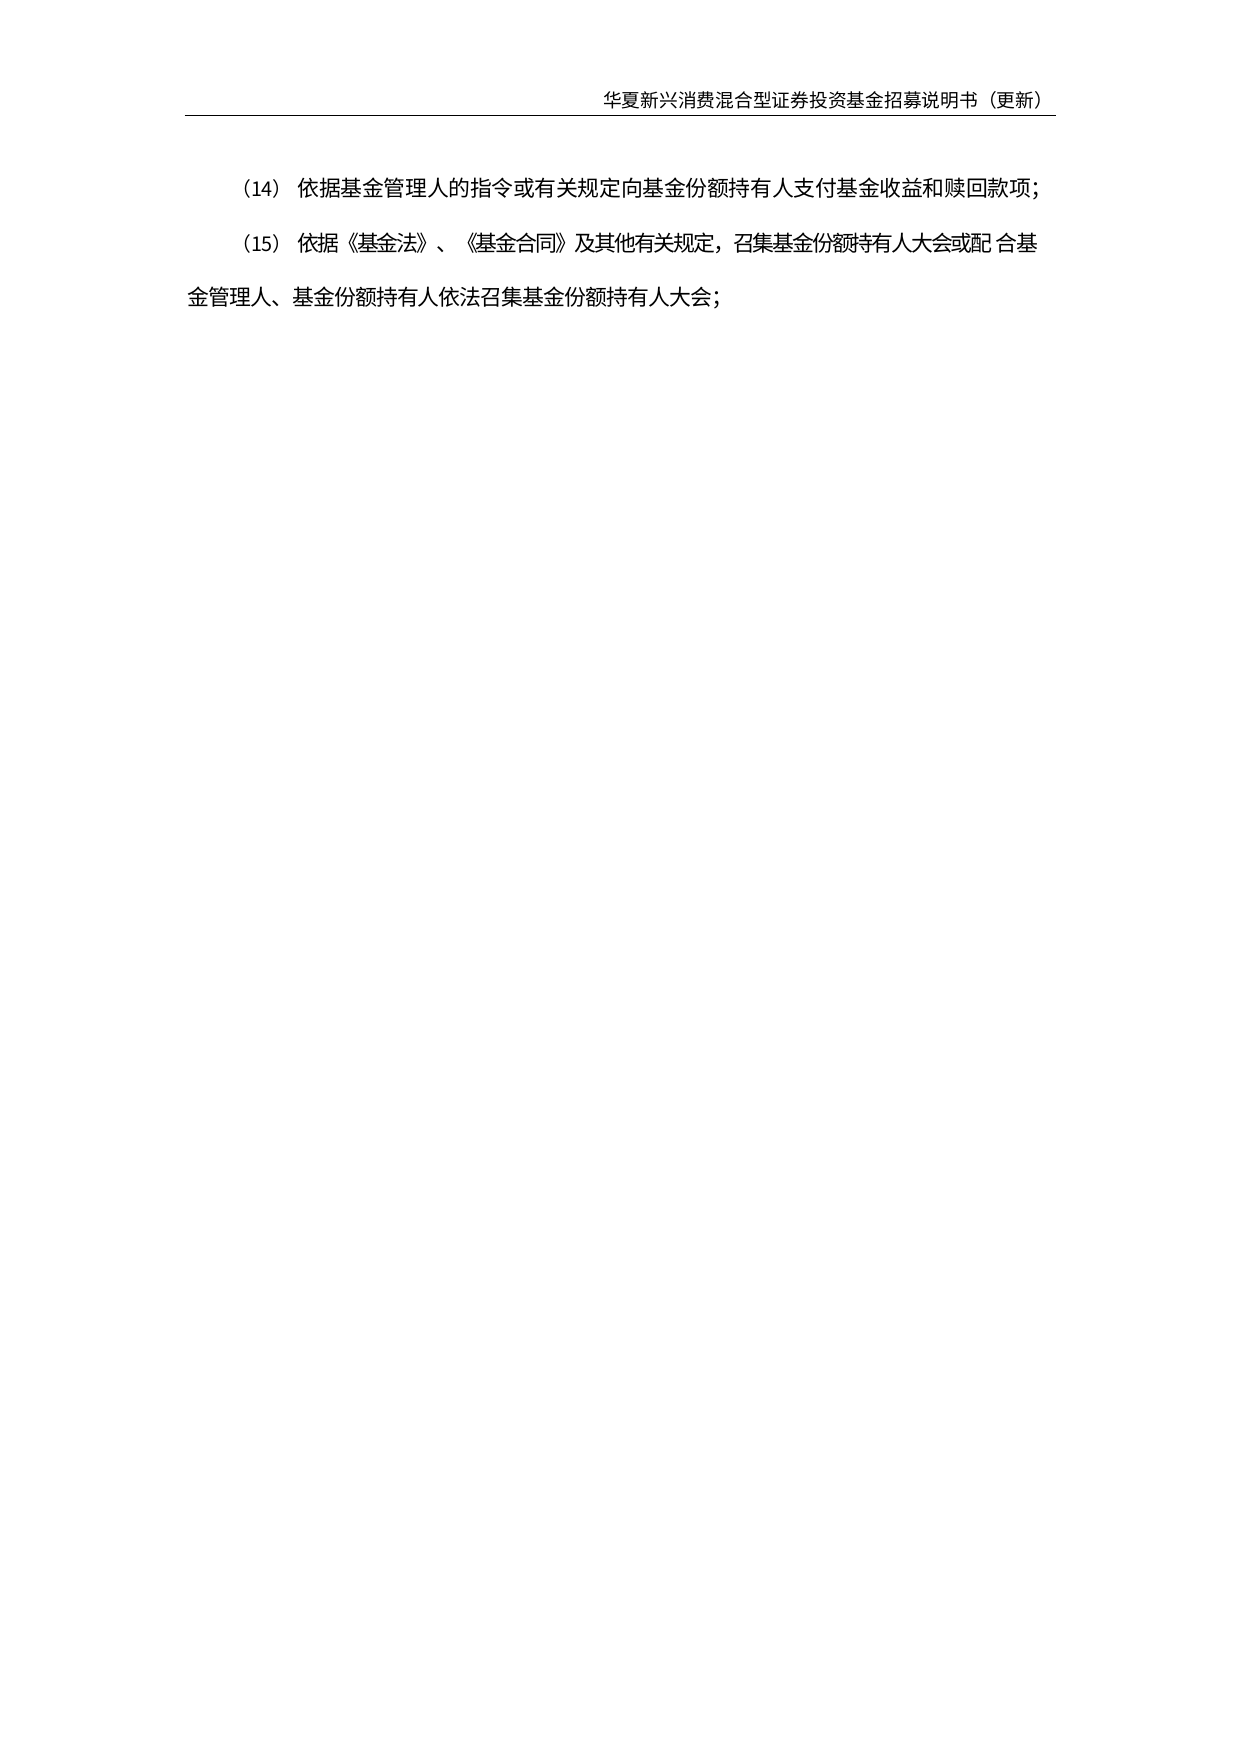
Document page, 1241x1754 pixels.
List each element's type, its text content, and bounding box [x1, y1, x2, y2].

list 依据基金管理人的指令或有关规定向基金份额持有人支付基金收益和赎回款项； [231, 171, 1115, 202]
list 依据《基金法》、《基金合同》及其他有关规定，召集基金份额持有人大会或配 合基金管理人、基金份额持有人依法召集基金份额持有人大会； [187, 226, 1054, 312]
